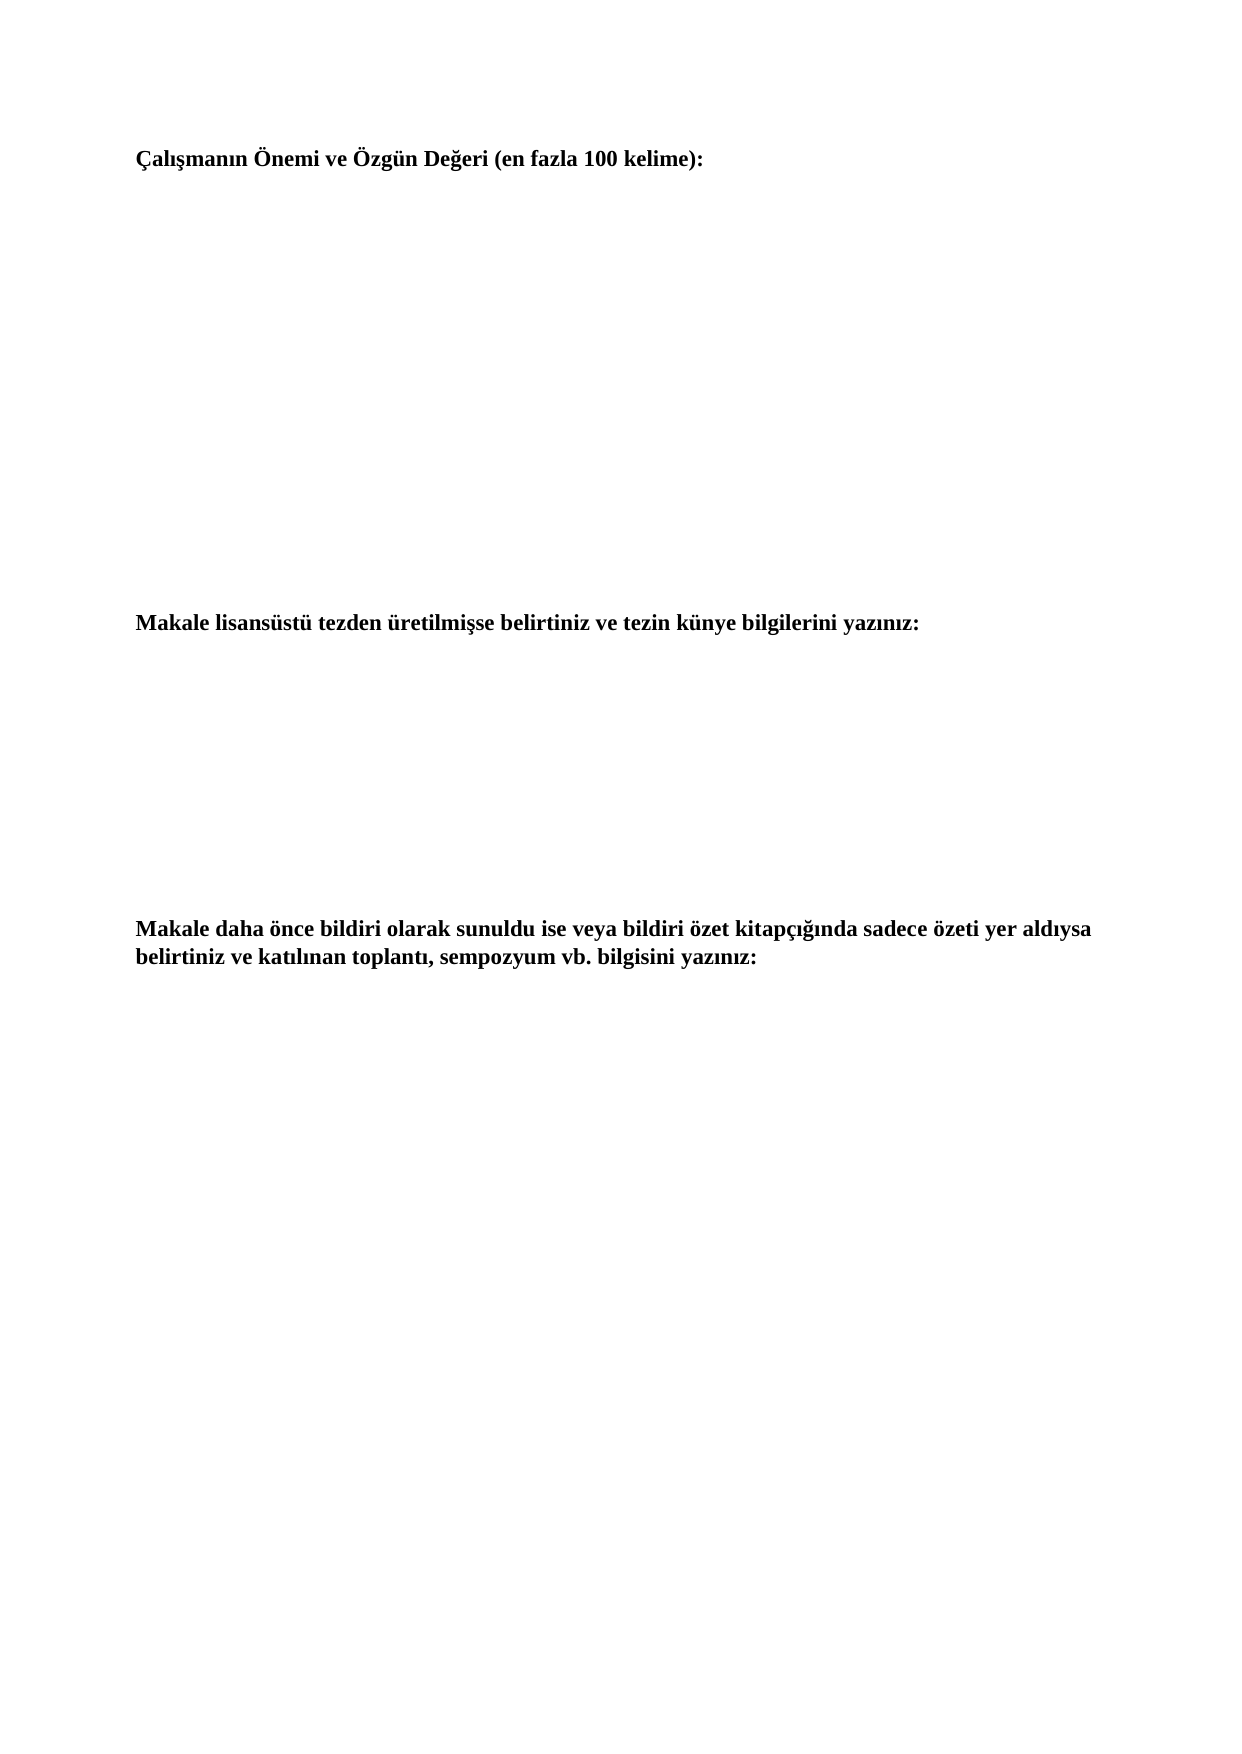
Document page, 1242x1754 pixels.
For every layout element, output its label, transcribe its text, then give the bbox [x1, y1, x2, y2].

text Çalışmanın Önemi ve Özgün Değeri (en fazla 100 kelime): [135, 146, 1108, 172]
text Makale lisansüstü tezden üretilmişse belirtiniz ve tezin künye bilgilerini yazınız: [135, 609, 1108, 636]
text Makale daha önce bildiri olarak sunuldu ise veya bildiri özet kitapçığında sadece özeti yer aldıysa [135, 915, 1108, 941]
text belirtiniz ve katılınan toplantı, sempozyum vb. bilgisini yazınız: [135, 943, 1108, 969]
